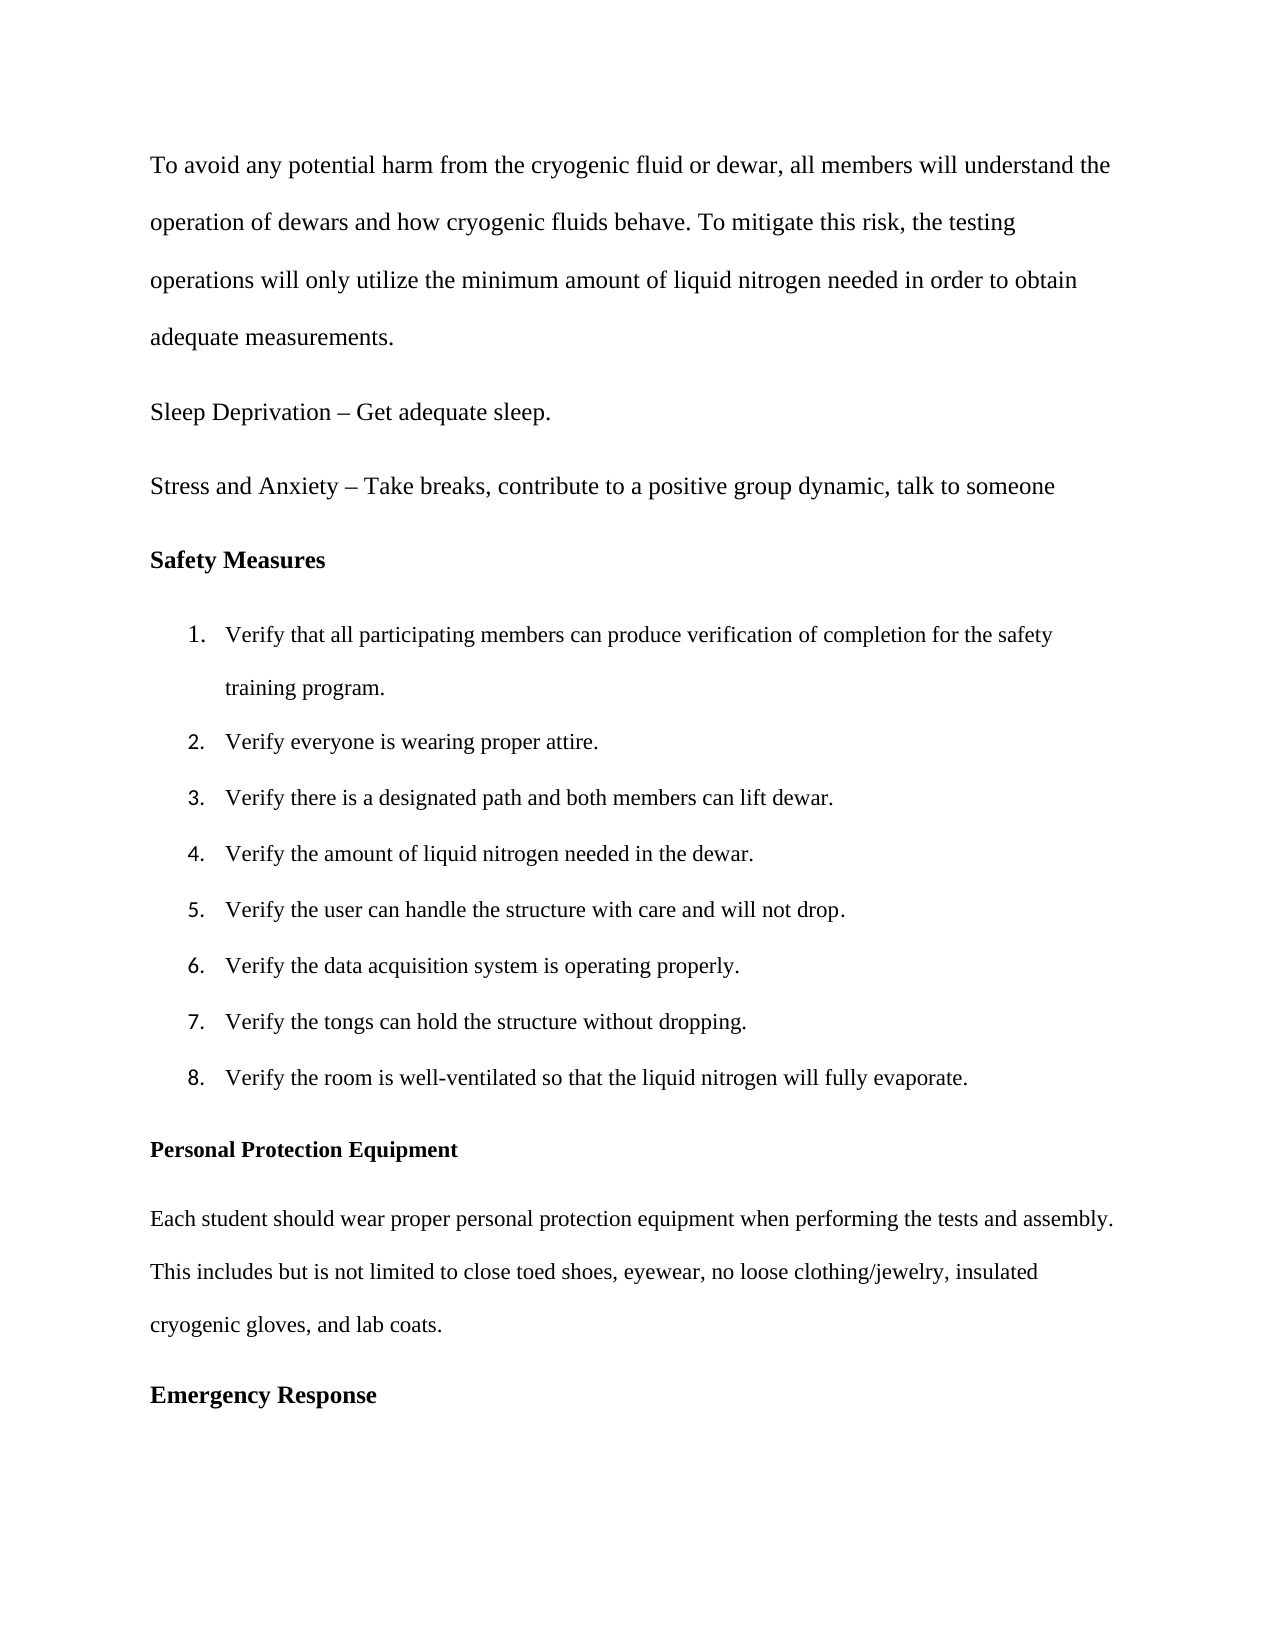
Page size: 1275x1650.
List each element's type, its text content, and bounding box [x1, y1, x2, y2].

list Verify everyone is wearing proper attire. [187, 727, 1125, 755]
text To avoid any potential harm from the cryogenic fluid or dewar, all members will understand the operation of dewars and how cryogenic fluids behave. To mitigate this risk, the testing operations will only utilize the minimum amount of liquid nitrogen needed in order to obtain adequate measurements. [150, 150, 1125, 351]
text Emergency Response [150, 1380, 1125, 1409]
text Personal Protection Equipment [150, 1136, 1125, 1162]
list Verify that all participating members can produce verification of completion for the safety training program. [187, 619, 1125, 701]
list Verify the user can handle the structure with care and will not drop. [187, 895, 1125, 923]
list Verify the amount of liquid nitrogen needed in the dewar. [187, 839, 1125, 867]
text Safety Measures [150, 545, 1125, 574]
text Each student should wear proper personal protection equipment when performing the tests and assembly. This includes but is not limited to close toed shoes, eyewear, no loose clothing/jewelry, insulated cryogenic gloves, and lab coats. [150, 1205, 1125, 1337]
text Sleep Deprivation – Get adequate sleep. [150, 397, 1125, 425]
text Stress and Anxiety – Take breaks, contribute to a positive group dynamic, talk to someone [150, 471, 1125, 499]
list Verify the room is well-ventilated so that the liquid nitrogen will fully evaporate. [187, 1063, 1125, 1091]
list Verify the tongs can hold the structure without dropping. [187, 1007, 1125, 1035]
list Verify the data acquisition system is operating properly. [187, 951, 1125, 979]
list Verify there is a designated path and both members can lift dewar. [187, 783, 1125, 811]
